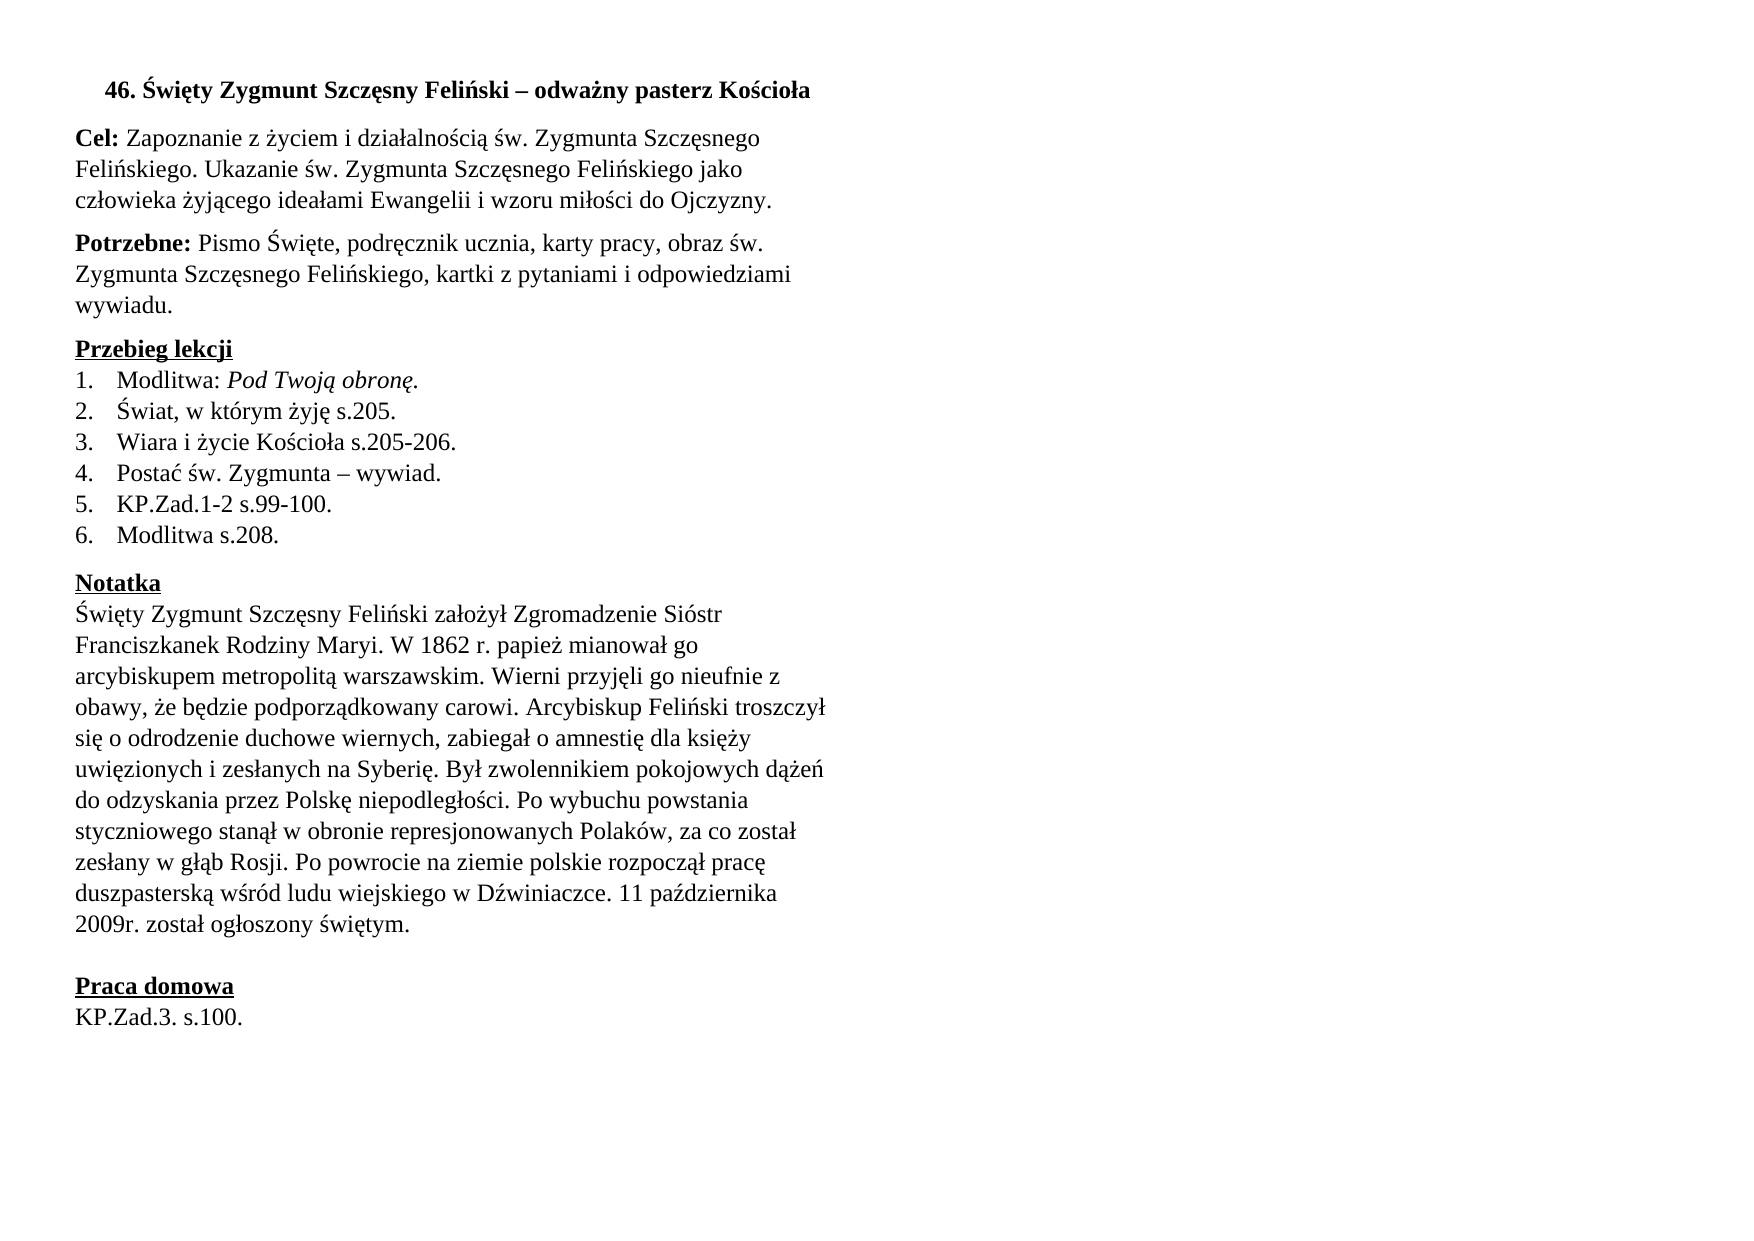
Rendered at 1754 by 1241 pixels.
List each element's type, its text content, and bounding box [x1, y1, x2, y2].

list Świat, w którym żyję s.205. [75, 396, 840, 425]
list Postać św. Zygmunta – wywiad. [75, 458, 840, 487]
text 46. Święty Zygmunt Szczęsny Feliński – odważny pasterz Kościoła [75, 75, 840, 104]
text Potrzebne: Pismo Święte, podręcznik ucznia, karty pracy, obraz św. Zygmunta Szczęsnego Felińskiego, kartki z pytaniami i odpowiedziami wywiadu. [75, 228, 840, 319]
text KP.Zad.3. s.100. [75, 1002, 840, 1031]
text Notatka [75, 568, 840, 597]
list Modlitwa s.208. [75, 520, 840, 549]
text Święty Zygmunt Szczęsny Feliński założył Zgromadzenie Sióstr Franciszkanek Rodziny Maryi. W 1862 r. papież mianował go arcybiskupem metropolitą warszawskim. Wierni przyjęli go nieufnie z obawy, że będzie podporządkowany carowi. Arcybiskup Feliński troszczył się o odrodzenie duchowe wiernych, zabiegał o amnestię dla księży uwięzionych i zesłanych na Syberię. Był zwolennikiem pokojowych dążeń do odzyskania przez Polskę niepodległości. Po wybuchu powstania styczniowego stanął w obronie represjonowanych Polaków, za co został zesłany w głąb Rosji. Po powrocie na ziemie polskie rozpoczął pracę duszpasterską wśród ludu wiejskiego w Dźwiniaczce. 11 października 2009r. został ogłoszony świętym. [75, 599, 840, 938]
text Cel: Zapoznanie z życiem i działalnością św. Zygmunta Szczęsnego Felińskiego. Ukazanie św. Zygmunta Szczęsnego Felińskiego jako człowieka żyjącego ideałami Ewangelii i wzoru miłości do Ojczyzny. [75, 123, 840, 213]
list KP.Zad.1-2 s.99-100. [75, 489, 840, 518]
text Przebieg lekcji [75, 334, 840, 363]
list Wiara i życie Kościoła s.205-206. [75, 427, 840, 456]
text Praca domowa [75, 971, 840, 1000]
list Modlitwa: Pod Twoją obronę. [75, 365, 840, 394]
